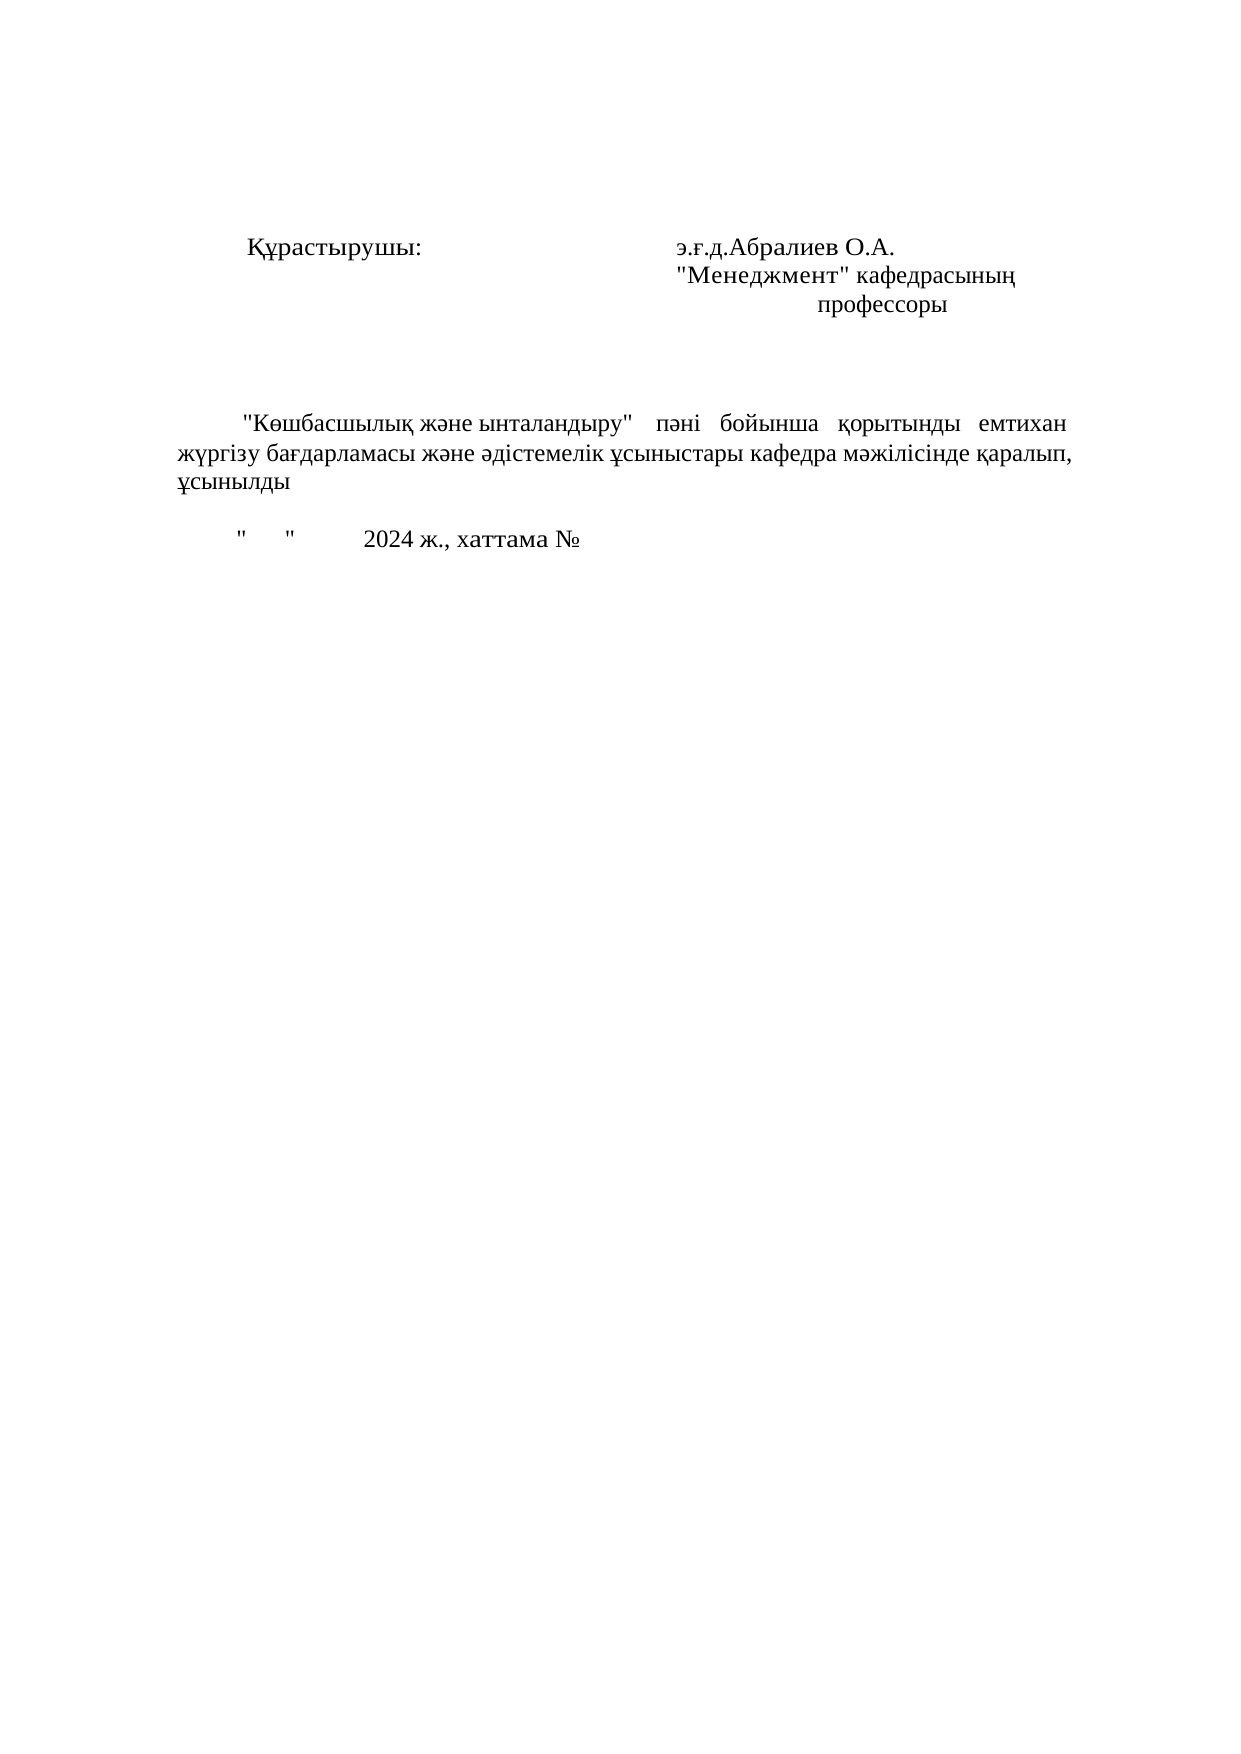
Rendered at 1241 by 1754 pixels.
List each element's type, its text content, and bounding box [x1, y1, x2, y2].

text "Көшбасшылық және ынталандыру" пәні бойынша қорытынды емтихан жүргізу бағдарламасы және әдістемелік ұсыныстары кафедра мәжілісінде қаралып, ұсынылды [177, 404, 1107, 495]
text " " 2024 ж., хаттама № [236, 524, 1154, 553]
text Құрастырушы: э.ғ.д.Абралиев О.А. "Менеджмент" кафедрасының [247, 233, 1021, 289]
text профессоры [817, 289, 1154, 318]
